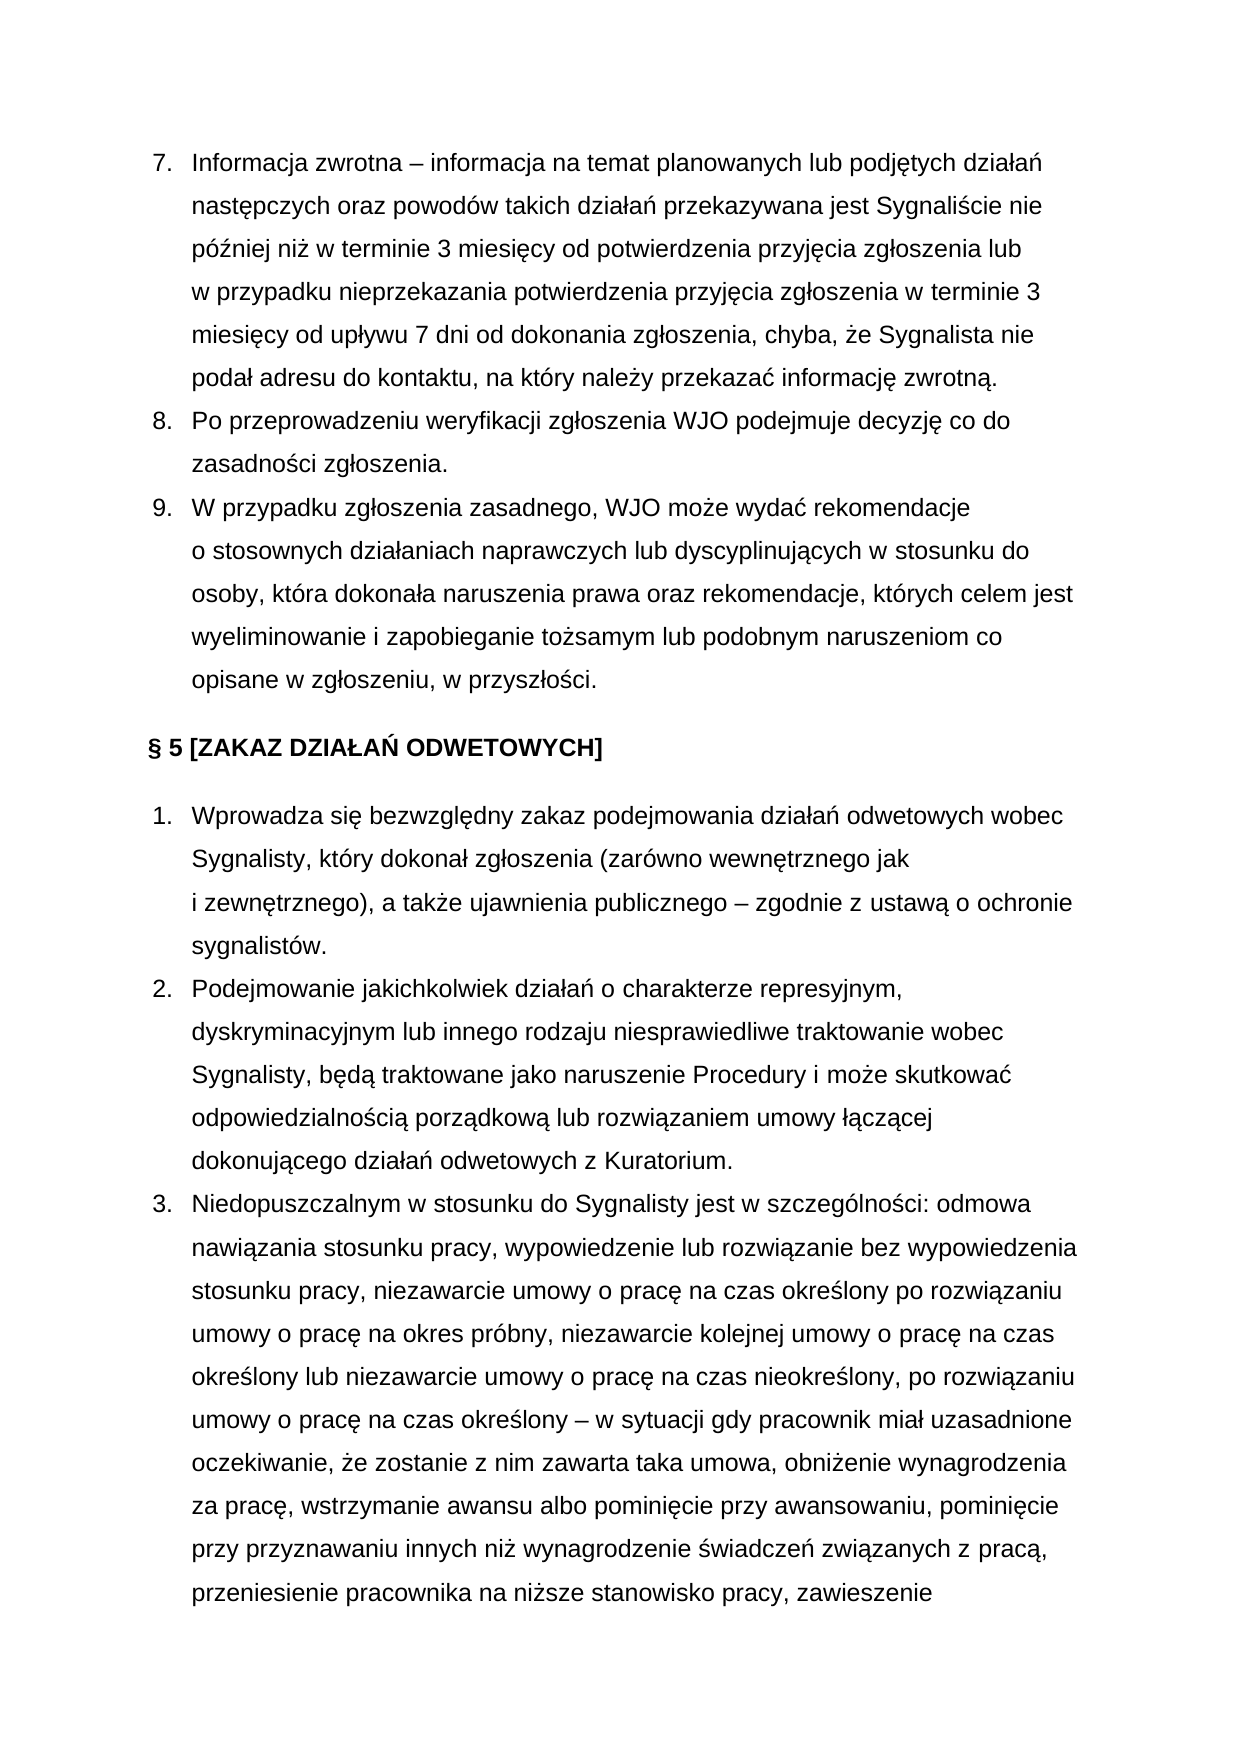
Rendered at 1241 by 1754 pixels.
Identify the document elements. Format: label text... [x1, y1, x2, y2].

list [152, 1189, 1093, 1606]
list Wprowadza się bezwzględny zakaz podejmowania działań odwetowych wobec Sygnalisty, który dokonał zgłoszenia (zarówno wewnętrznego jak i zewnętrznego), a także ujawnienia publicznego – zgodnie z ustawą o ochronie sygnalistów. [152, 801, 1093, 959]
list W przypadku zgłoszenia zasadnego, WJO może wydać rekomendacje o stosownych działaniach naprawczych lub dyscyplinujących w stosunku do osoby, która dokonała naruszenia prawa oraz rekomendacje, których celem jest wyeliminowanie i zapobieganie tożsamym lub podobnym naruszeniom co opisane w zgłoszeniu, w przyszłości. [152, 493, 1093, 694]
text § 5 [ZAKAZ DZIAŁAŃ ODWETOWYCH] [148, 733, 1093, 762]
list Informacja zwrotna – informacja na temat planowanych lub podjętych działań następczych oraz powodów takich działań przekazywana jest Sygnaliście nie później niż w terminie 3 miesięcy od potwierdzenia przyjęcia zgłoszenia lub w przypadku nieprzekazania potwierdzenia przyjęcia zgłoszenia w terminie 3 miesięcy od upływu 7 dni od dokonania zgłoszenia, chyba, że Sygnalista nie podał adresu do kontaktu, na który należy przekazać informację zwrotną. [152, 148, 1093, 392]
list Po przeprowadzeniu weryfikacji zgłoszenia WJO podejmuje decyzję co do zasadności zgłoszenia. [152, 406, 1093, 478]
list Podejmowanie jakichkolwiek działań o charakterze represyjnym, dyskryminacyjnym lub innego rodzaju niesprawiedliwe traktowanie wobec Sygnalisty, będą traktowane jako naruszenie Procedury i może skutkować odpowiedzialnością porządkową lub rozwiązaniem umowy łączącej dokonującego działań odwetowych z Kuratorium. [152, 974, 1093, 1175]
